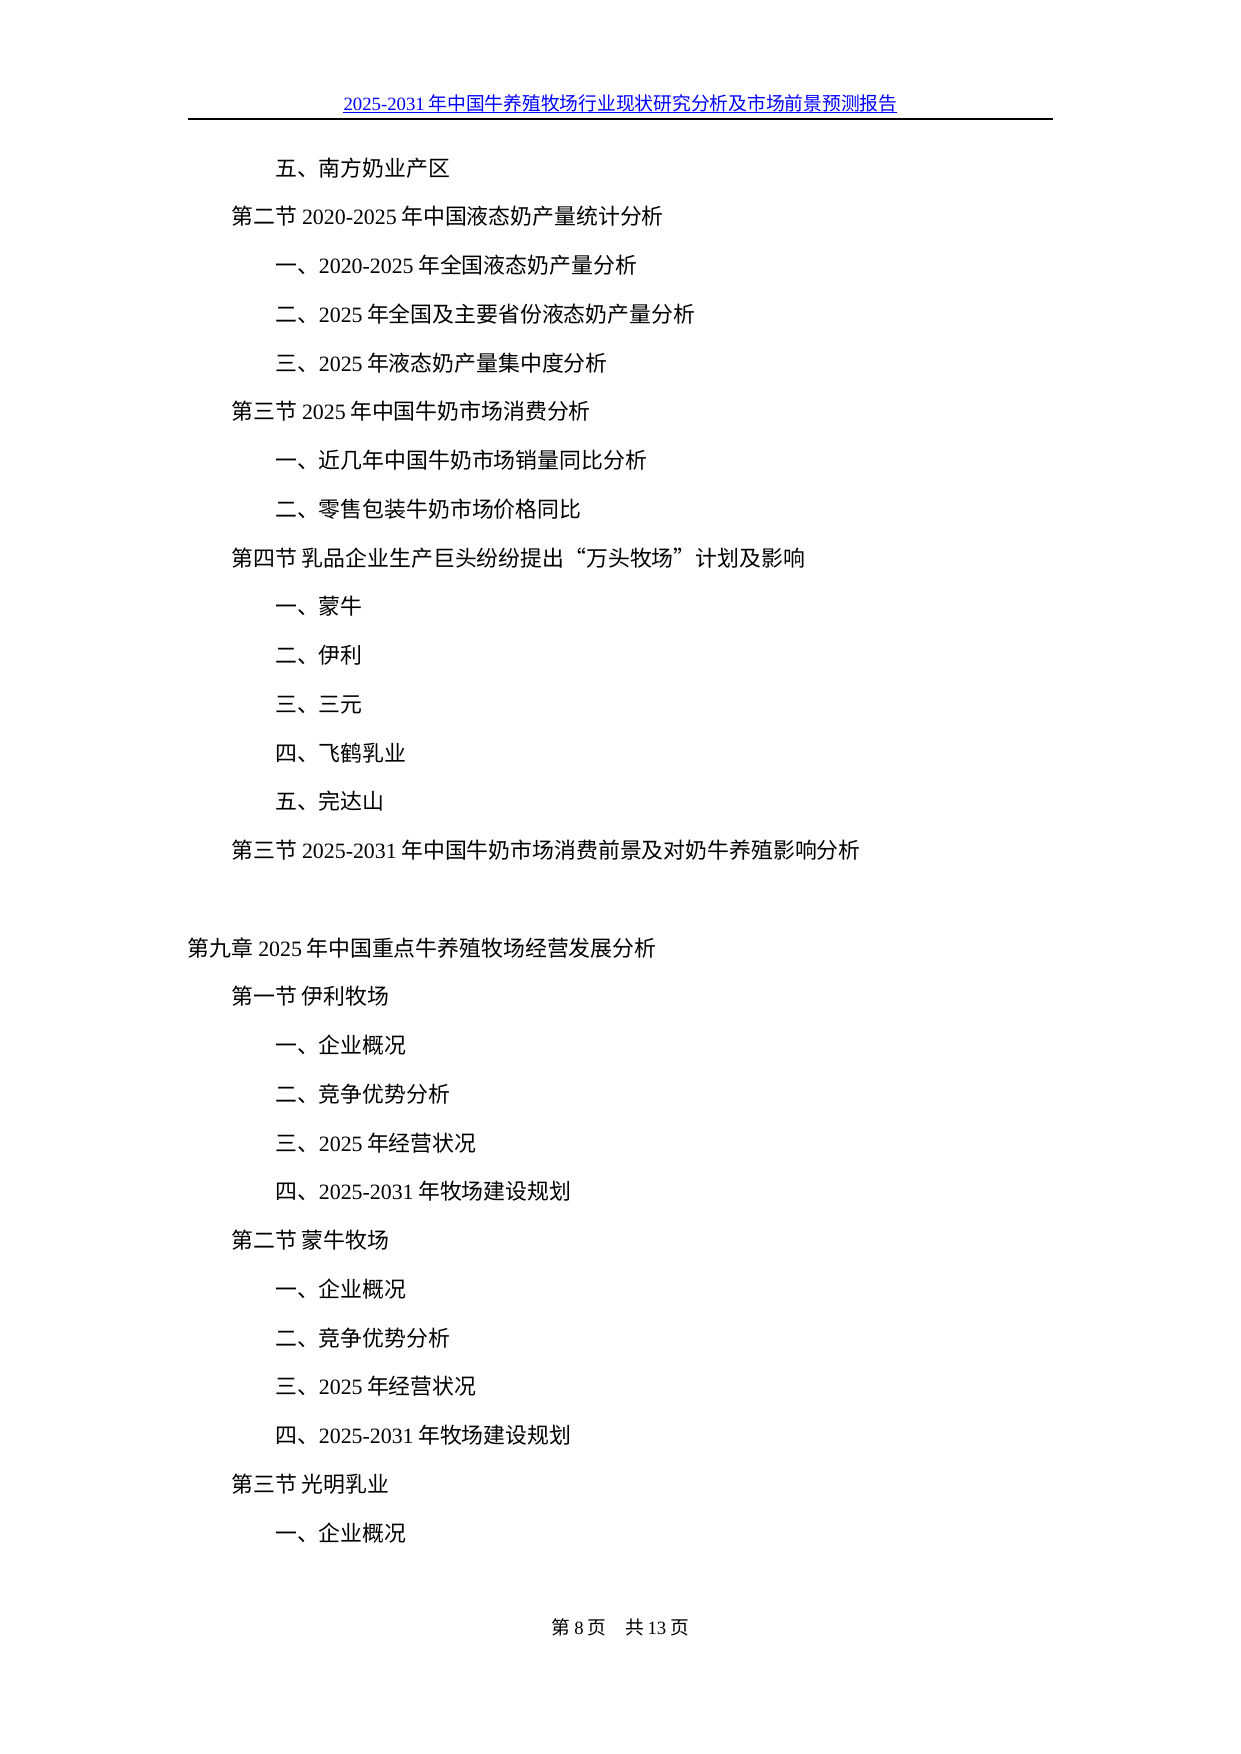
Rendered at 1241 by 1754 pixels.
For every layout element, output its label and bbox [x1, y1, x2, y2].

text [187, 150, 1053, 1548]
